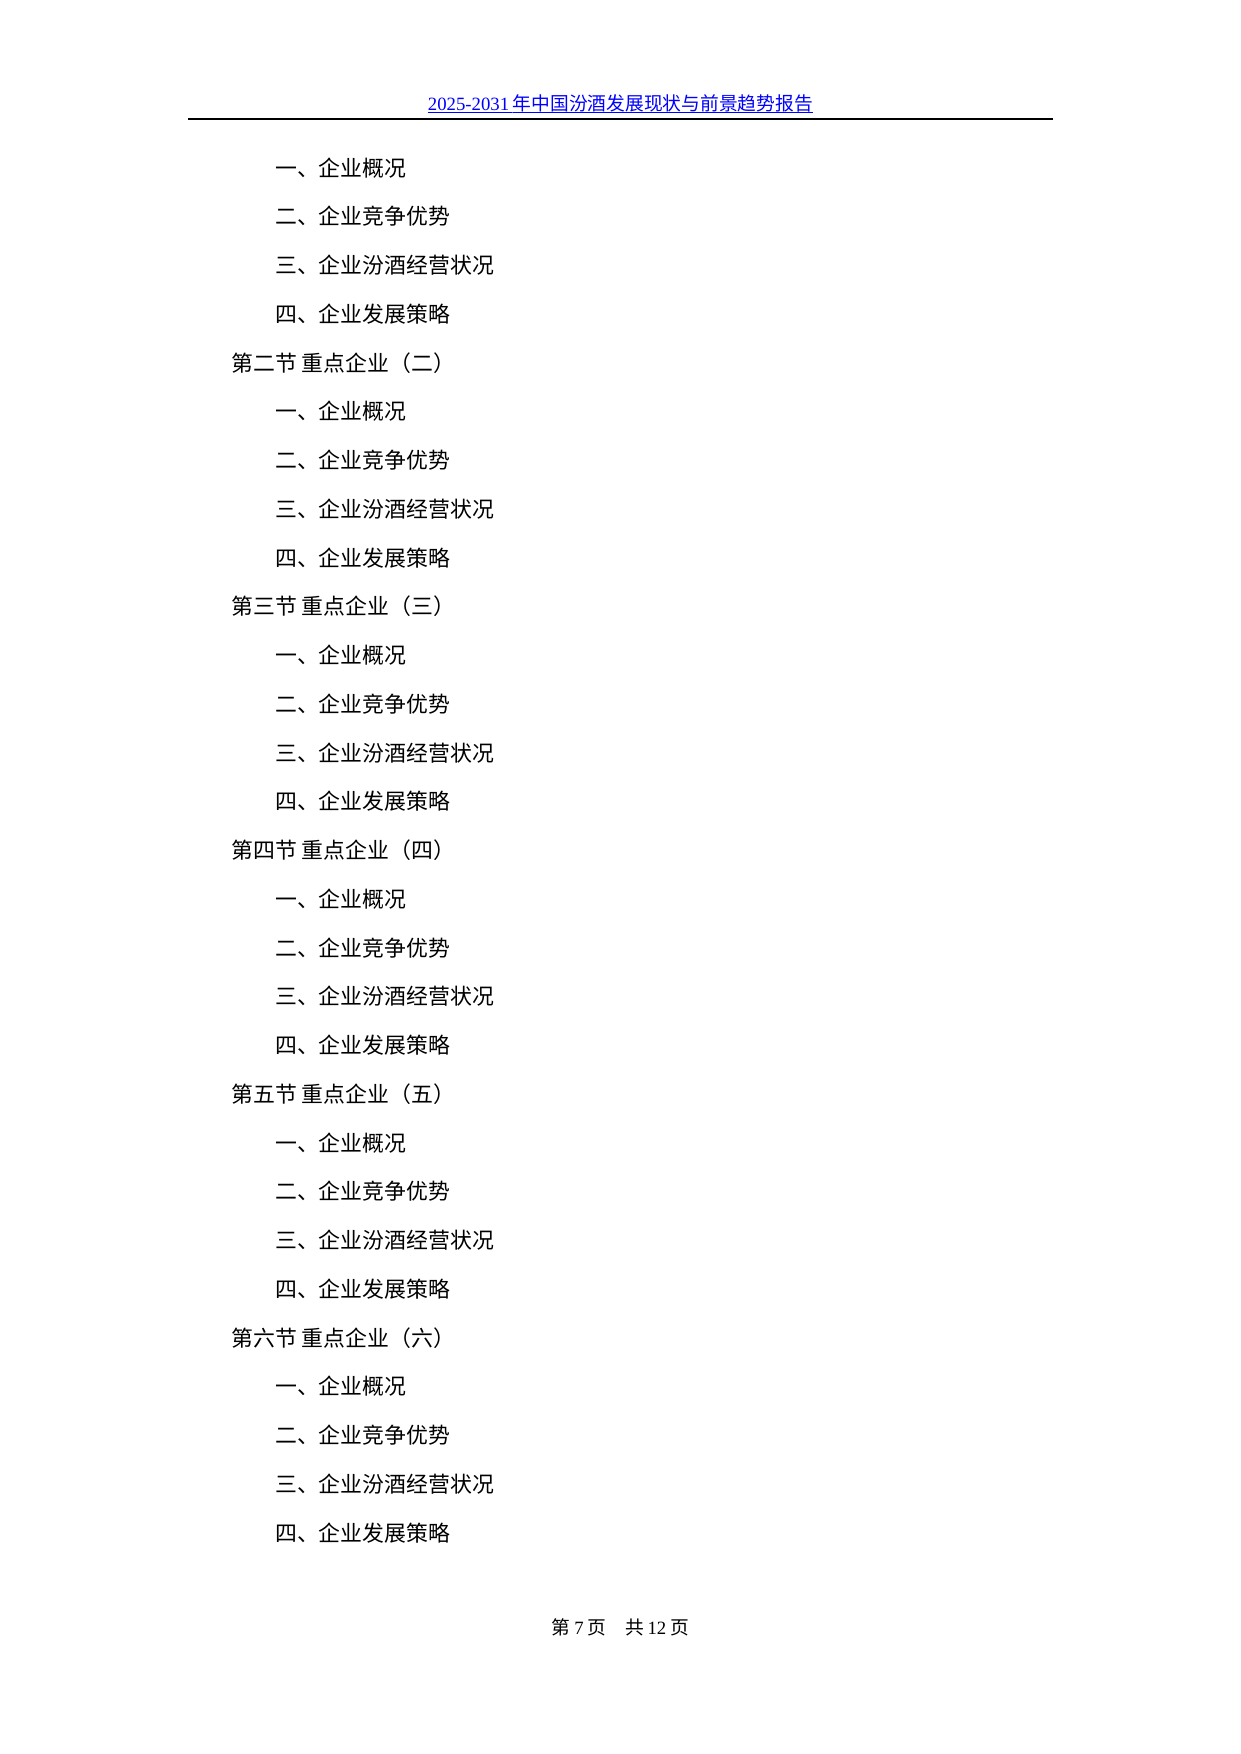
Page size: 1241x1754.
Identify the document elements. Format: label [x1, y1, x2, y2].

text [187, 150, 1053, 1548]
